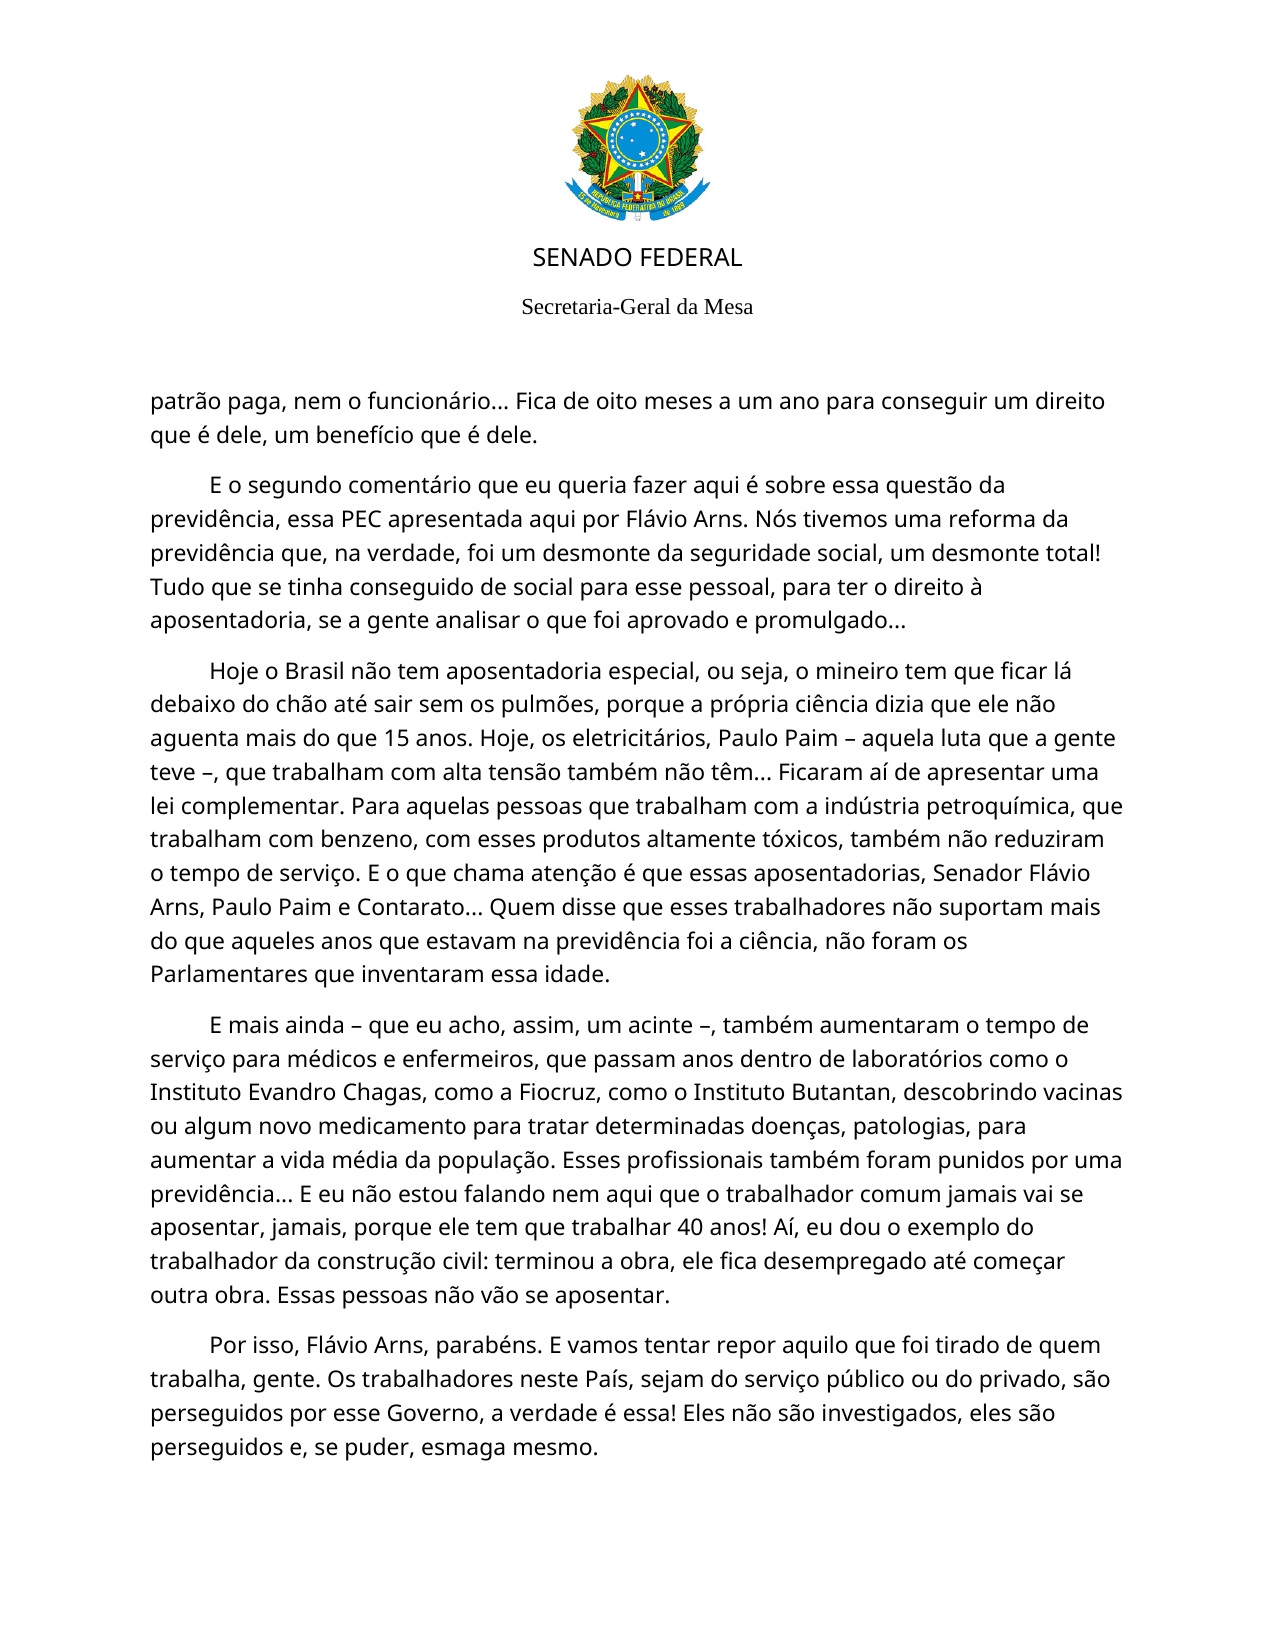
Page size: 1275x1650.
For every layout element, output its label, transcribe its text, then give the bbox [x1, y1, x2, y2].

text Hoje o Brasil não tem aposentadoria especial, ou seja, o mineiro tem que ficar lá debaixo do chão até sair sem os pulmões, porque a própria ciência dizia que ele não aguenta mais do que 15 anos. Hoje, os eletricitários, Paulo Paim – aquela luta que a gente teve –, que trabalham com alta tensão também não têm... Ficaram aí de apresentar uma lei complementar. Para aquelas pessoas que trabalham com a indústria petroquímica, que trabalham com benzeno, com esses produtos altamente tóxicos, também não reduziram o tempo de serviço. E o que chama atenção é que essas aposentadorias, Senador Flávio Arns, Paulo Paim e Contarato... Quem disse que esses trabalhadores não suportam mais do que aqueles anos que estavam na previdência foi a ciência, não foram os Parlamentares que inventaram essa idade. [150, 654, 1125, 989]
text E o segundo comentário que eu queria fazer aqui é sobre essa questão da previdência, essa PEC apresentada aqui por Flávio Arns. Nós tivemos uma reforma da previdência que, na verdade, foi um desmonte da seguridade social, um desmonte total! Tudo que se tinha conseguido de social para esse pessoal, para ter o direito à aposentadoria, se a gente analisar o que foi aprovado e promulgado... [150, 469, 1125, 635]
text Por isso, Flávio Arns, parabéns. E vamos tentar repor aquilo que foi tirado de quem trabalha, gente. Os trabalhadores neste País, sejam do serviço público ou do privado, são perseguidos por esse Governo, a verdade é essa! Eles não são investigados, eles são perseguidos e, se puder, esmaga mesmo. [150, 1329, 1125, 1462]
picture [564, 75, 711, 221]
text E mais ainda – que eu acho, assim, um acinte –, também aumentaram o tempo de serviço para médicos e enfermeiros, que passam anos dentro de laboratórios como o Instituto Evandro Chagas, como a Fiocruz, como o Instituto Butantan, descobrindo vacinas ou algum novo medicamento para tratar determinadas doenças, patologias, para aumentar a vida média da população. Esses profissionais também foram punidos por uma previdência... E eu não estou falando nem aqui que o trabalhador comum jamais vai se aposentar, jamais, porque ele tem que trabalhar 40 anos! Aí, eu dou o exemplo do trabalhador da construção civil: terminou a obra, ele fica desempregado até começar outra obra. Essas pessoas não vão se aposentar. [150, 1009, 1125, 1310]
